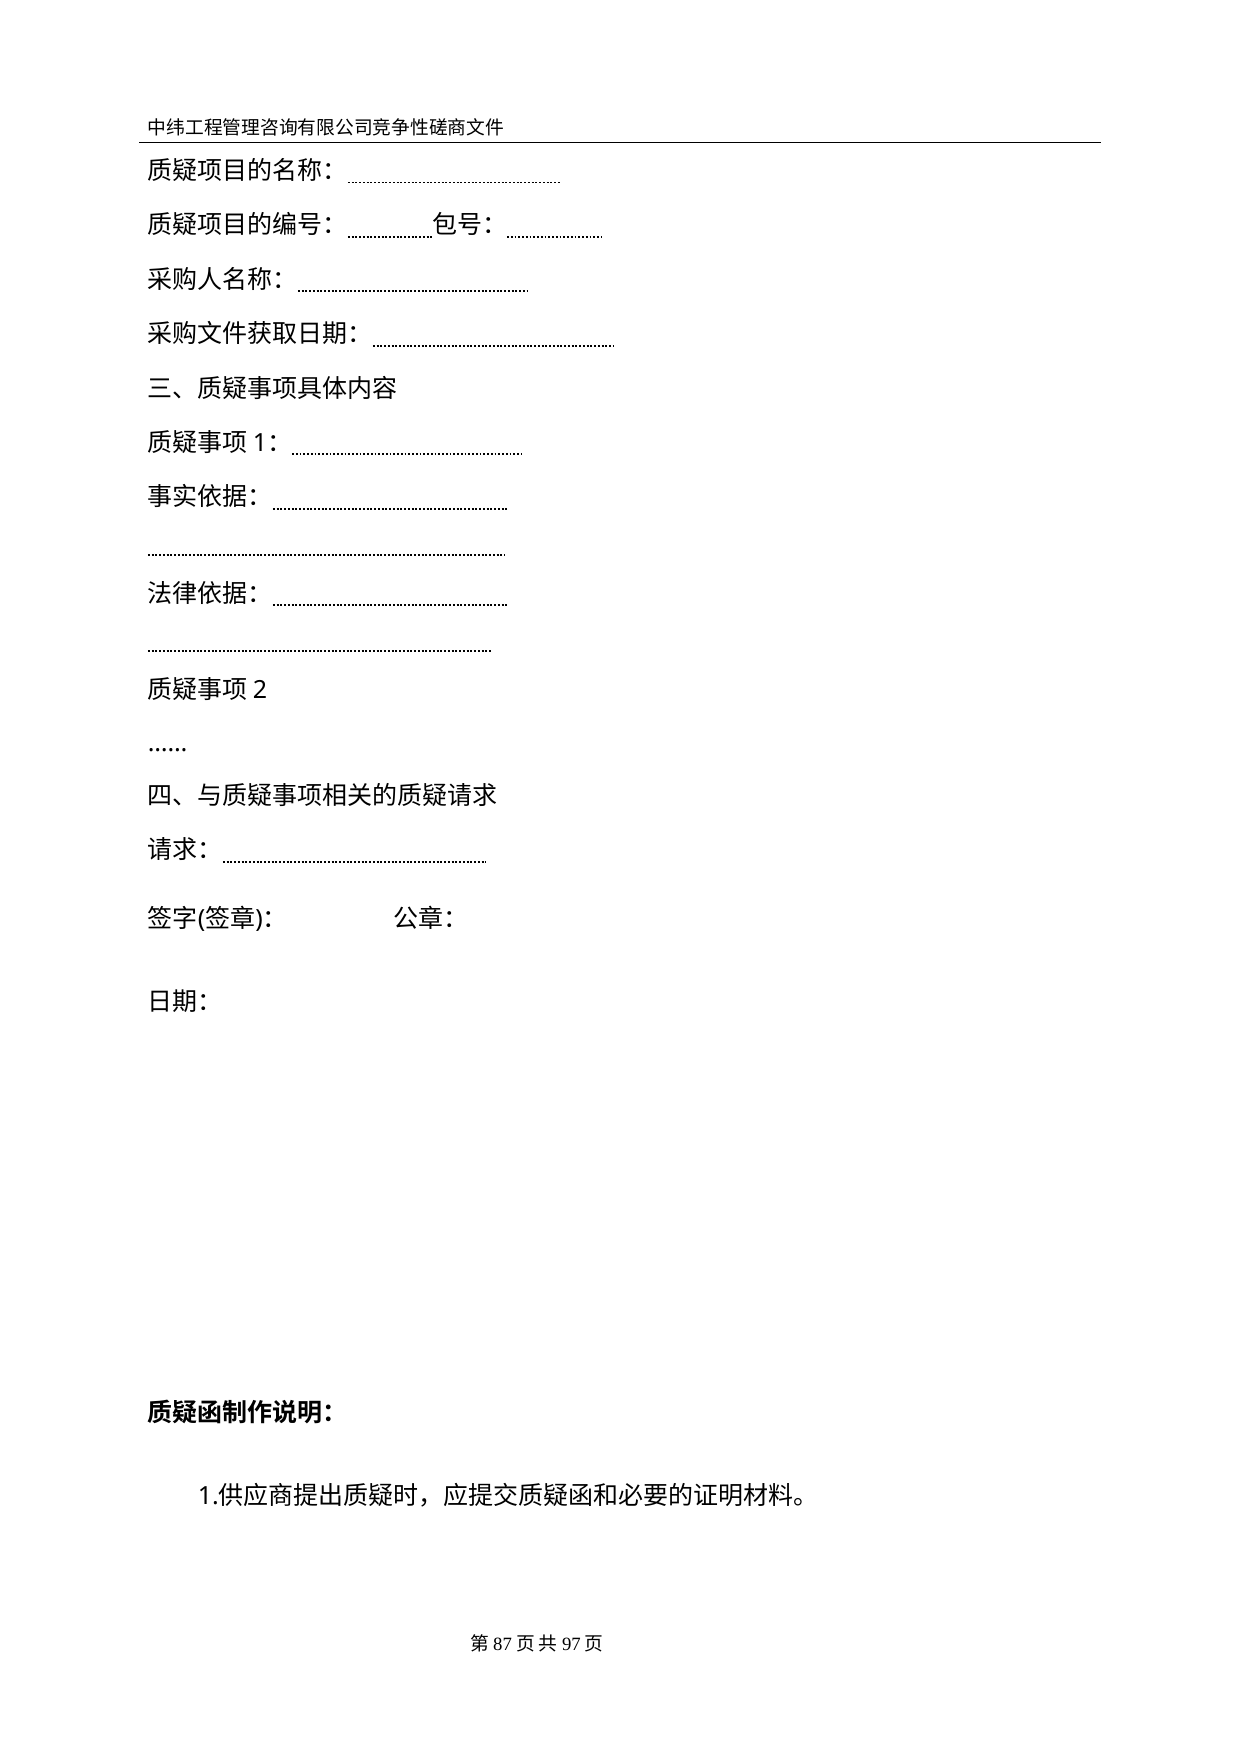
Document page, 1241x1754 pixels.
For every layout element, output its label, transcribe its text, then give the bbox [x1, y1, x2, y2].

text 四、与质疑事项相关的质疑请求 [148, 775, 1093, 812]
text 请求： [148, 830, 1093, 866]
text …… [148, 724, 1093, 758]
text 质疑事项1： [148, 422, 1093, 459]
text 签字(签章)： 公章： [148, 884, 1093, 949]
text 日期： [148, 967, 1093, 1032]
text 质疑项目的名称： [148, 151, 1093, 187]
text 质疑函制作说明： [148, 1378, 1093, 1443]
text 1.供应商提出质疑时，应提交质疑函和必要的证明材料。 [148, 1461, 1093, 1526]
text 质疑项目的编号： 包号： [148, 205, 1093, 241]
text 事实依据： [148, 477, 1093, 513]
text 采购文件获取日期： [148, 314, 1093, 350]
text 质疑事项2 [148, 670, 1093, 706]
text 三、质疑事项具体内容 [148, 368, 1093, 404]
text 采购人名称： [148, 259, 1093, 296]
text 法律依据： [148, 573, 1093, 609]
